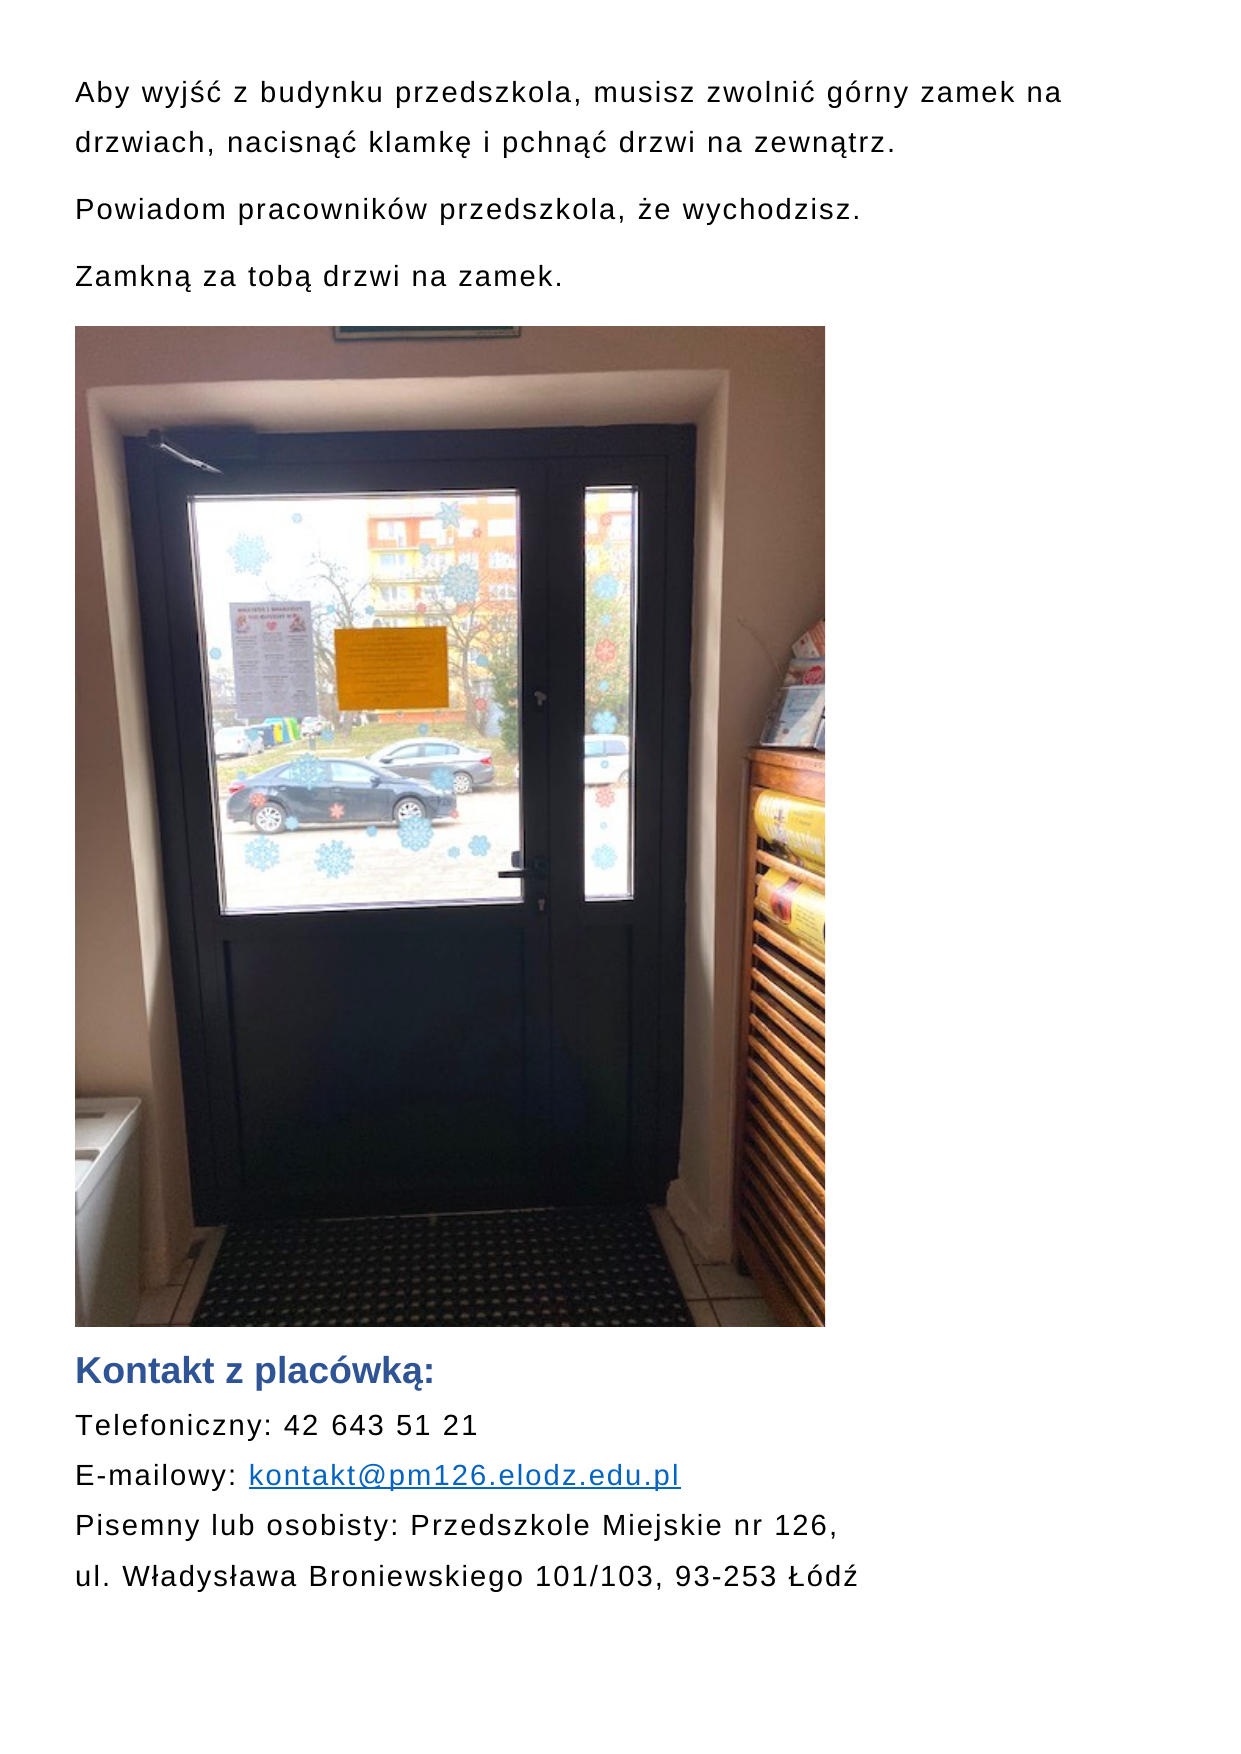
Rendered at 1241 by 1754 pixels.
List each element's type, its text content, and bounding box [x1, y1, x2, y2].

text Zamkną za tobą drzwi na zamek. [75, 259, 1165, 293]
text Aby wyjść z budynku przedszkola, musisz zwolnić górny zamek na drzwiach, nacisnąć klamkę i pchnąć drzwi na zewnątrz. [75, 75, 1165, 159]
text ul. Władysława Broniewskiego 101/103, 93-253 Łódź [75, 1559, 1165, 1634]
picture [75, 326, 826, 1327]
text Powiadom pracowników przedszkola, że wychodzisz. [75, 192, 1165, 226]
